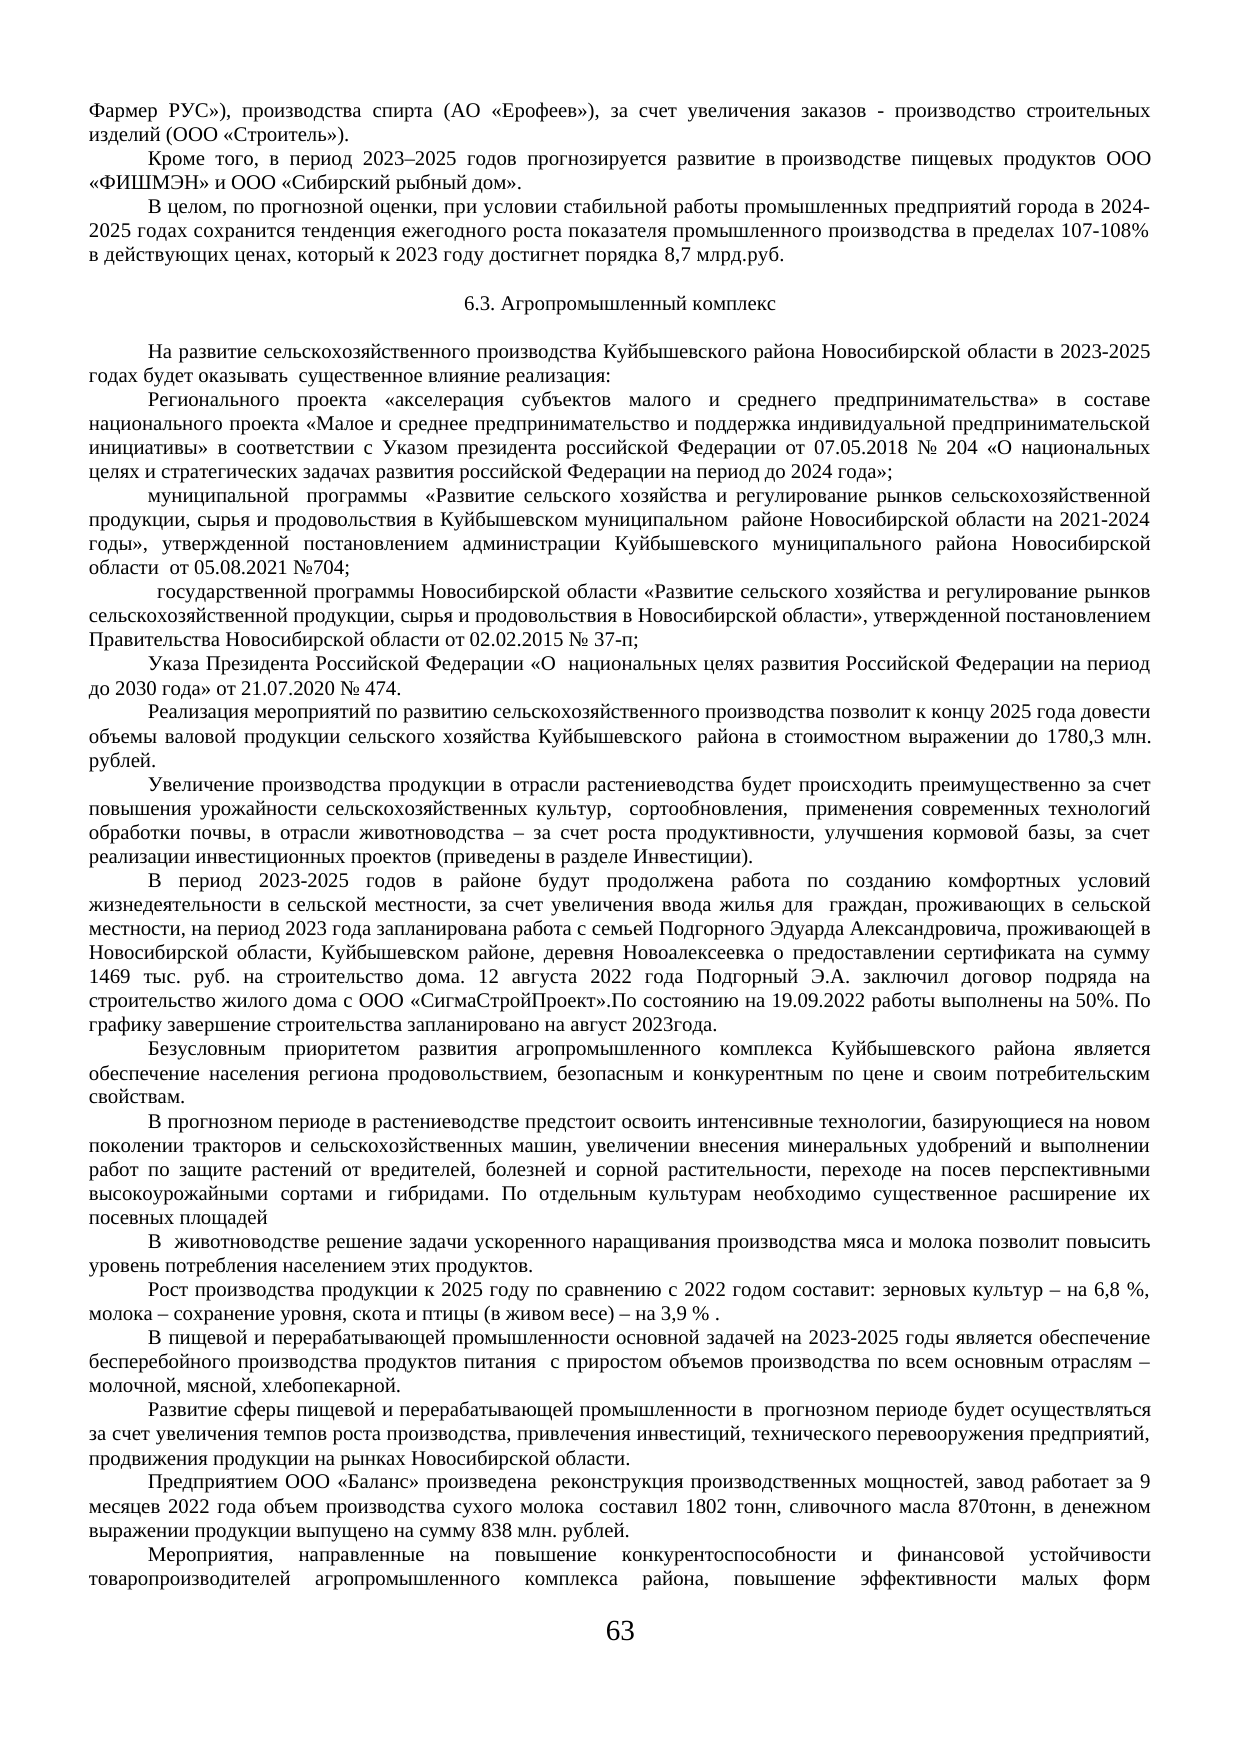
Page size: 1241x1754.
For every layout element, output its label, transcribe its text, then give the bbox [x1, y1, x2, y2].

text В пищевой и перерабатывающей промышленности основной задачей на 2023-2025 годы является обеспечение бесперебойного производства продуктов питания с приростом объемов производства по всем основным отраслям – молочной, мясной, хлебопекарной. [89, 1325, 1152, 1397]
text Безусловным приоритетом развития агропромышленного комплекса Куйбышевского района является обеспечение населения региона продовольствием, безопасным и конкурентным по цене и своим потребительским свойствам. [89, 1036, 1152, 1108]
text В целом, по прогнозной оценки, при условии стабильной работы промышленных предприятий города в 2024-2025 годах сохранится тенденция ежегодного роста показателя промышленного производства в пределах 107-108% в действующих ценах, который к 2023 году достигнет порядка 8,7 млрд.руб. [89, 194, 1152, 266]
text Рост производства продукции к 2025 году по сравнению с 2022 годом составит: зерновых культур – на 6,8 %, молока – сохранение уровня, скота и птицы (в живом весе) – на 3,9 % . [89, 1277, 1152, 1325]
text В период 2023-2025 годов в районе будут продолжена работа по созданию комфортных условий жизнедеятельности в сельской местности, за счет увеличения ввода жилья для граждан, проживающих в сельской местности, на период 2023 года запланирована работа с семьей Подгорного Эдуарда Александровича, проживающей в Новосибирской области, Куйбышевском районе, деревня Новоалексеевка о предоставлении сертификата на сумму 1469 тыс. руб. на строительство дома. 12 августа 2022 года Подгорный Э.А. заключил договор подряда на строительство жилого дома с ООО «СигмаСтройПроект».По состоянию на 19.09.2022 работы выполнены на 50%. По графику завершение строительства запланировано на август 2023года. [89, 868, 1152, 1036]
text Кроме того, в период 2023–2025 годов прогнозируется развитие в производстве пищевых продуктов ООО «ФИШМЭН» и ООО «Сибирский рыбный дом». [89, 146, 1152, 194]
text Развитие сферы пищевой и перерабатывающей промышленности в прогнозном периоде будет осуществляться за счет увеличения темпов роста производства, привлечения инвестиций, технического перевооружения предприятий, продвижения продукции на рынках Новосибирской области. [89, 1397, 1152, 1469]
text Увеличение производства продукции в отрасли растениеводства будет происходить преимущественно за счет повышения урожайности сельскохозяйственных культур, сортообновления, применения современных технологий обработки почвы, в отрасли животноводства – за счет роста продуктивности, улучшения кормовой базы, за счет реализации инвестиционных проектов (приведены в разделе Инвестиции). [89, 772, 1152, 868]
text В животноводстве решение задачи ускоренного наращивания производства мяса и молока позволит повысить уровень потребления населением этих продуктов. [89, 1229, 1152, 1277]
text Предприятием ООО «Баланс» произведена реконструкция производственных мощностей, завод работает за 9 месяцев 2022 года объем производства сухого молока составил 1802 тонн, сливочного масла 870тонн, в денежном выражении продукции выпущено на сумму 838 млн. рублей. [89, 1469, 1152, 1542]
text На развитие сельскохозяйственного производства Куйбышевского района Новосибирской области в 2023-2025 годах будет оказывать существенное влияние реализация: [89, 338, 1152, 387]
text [89, 1542, 1152, 1590]
text государственной программы Новосибирской области «Развитие сельского хозяйства и регулирование рынков сельскохозяйственной продукции, сырья и продовольствия в Новосибирской области», утвержденной постановлением Правительства Новосибирской области от 02.02.2015 № 37-п; [89, 579, 1152, 651]
text В прогнозном периоде в растениеводстве предстоит освоить интенсивные технологии, базирующиеся на новом поколении тракторов и сельскохозйственных машин, увеличении внесения минеральных удобрений и выполнении работ по защите растений от вредителей, болезней и сорной растительности, переходе на посев перспективными высокоурожайными сортами и гибридами. По отдельным культурам необходимо существенное расширение их посевных площадей [89, 1108, 1152, 1229]
text Реализация мероприятий по развитию сельскохозяйственного производства позволит к концу 2025 года довести объемы валовой продукции сельского хозяйства Куйбышевского района в стоимостном выражении до 1780,3 млн. рублей. [89, 699, 1152, 772]
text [89, 98, 1152, 146]
text Регионального проекта «акселерация субъектов малого и среднего предпринимательства» в составе национального проекта «Малое и среднее предпринимательство и поддержка индивидуальной предпринимательской инициативы» в соответствии с Указом президента российской Федерации от 07.05.2018 № 204 «О национальных целях и стратегических задачах развития российской Федерации на период до 2024 года»; [89, 387, 1152, 483]
text муниципальной программы «Развитие сельского хозяйства и регулирование рынков сельскохозяйственной продукции, сырья и продовольствия в Куйбышевском муниципальном районе Новосибирской области на 2021-2024 годы», утвержденной постановлением администрации Куйбышевского муниципального района Новосибирской области от 05.08.2021 №704; [89, 483, 1152, 579]
text Указа Президента Российской Федерации «О национальных целях развития Российской Федерации на период до 2030 года» от 21.07.2020 № 474. [89, 651, 1152, 699]
text 6.3. Агропромышленный комплекс [89, 290, 1152, 314]
